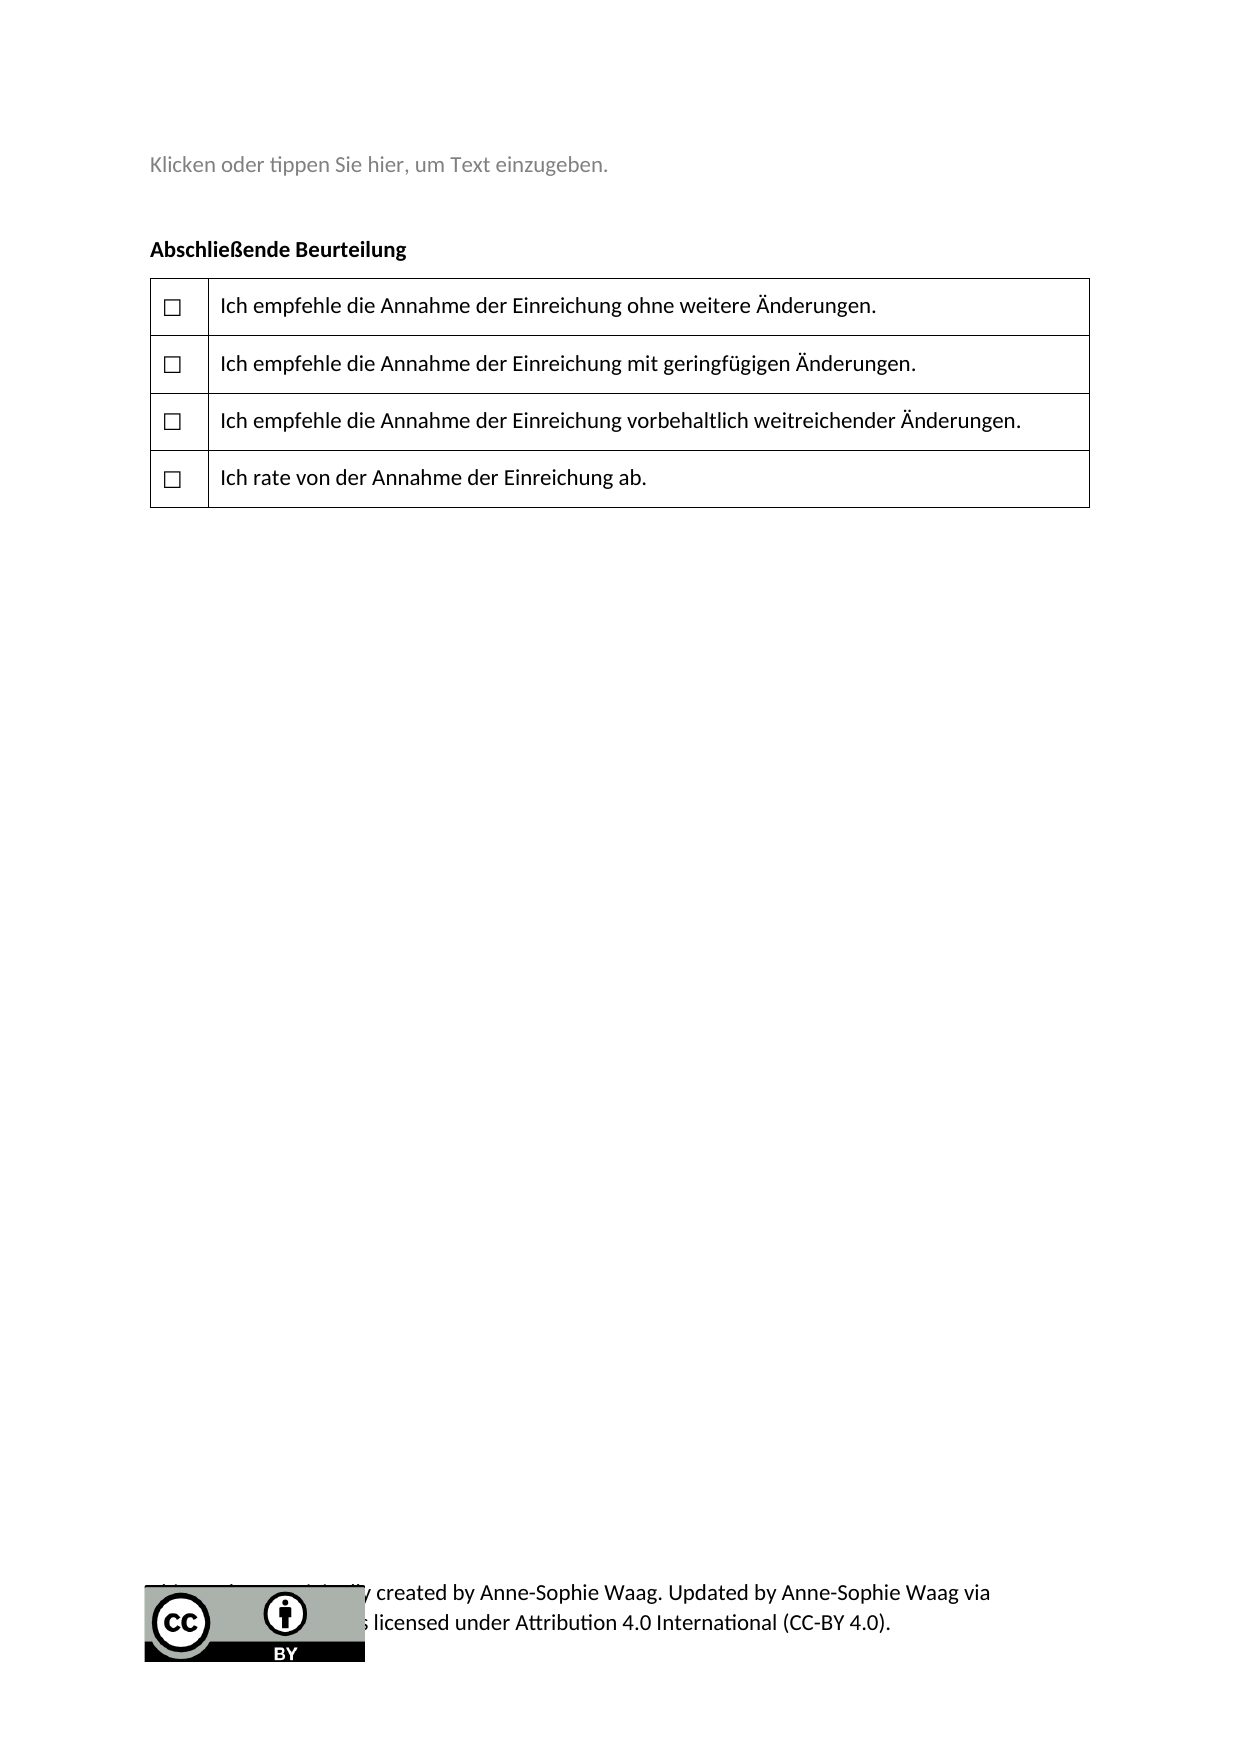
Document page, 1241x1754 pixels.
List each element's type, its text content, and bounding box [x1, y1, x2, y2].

table_cell Ich rate von der Annahme der Einreichung ab. [209, 451, 1089, 507]
table_header Ich empfehle die Annahme der Einreichung ohne weitere Änderungen. [209, 279, 1089, 335]
table_cell Ich empfehle die Annahme der Einreichung vorbehaltlich weitreichender Änderungen. [209, 394, 1089, 450]
text Abschließende Beurteilung [150, 235, 1090, 263]
table_cell Ich empfehle die Annahme der Einreichung mit geringfügigen Änderungen. [209, 336, 1089, 393]
picture [142, 1585, 365, 1661]
